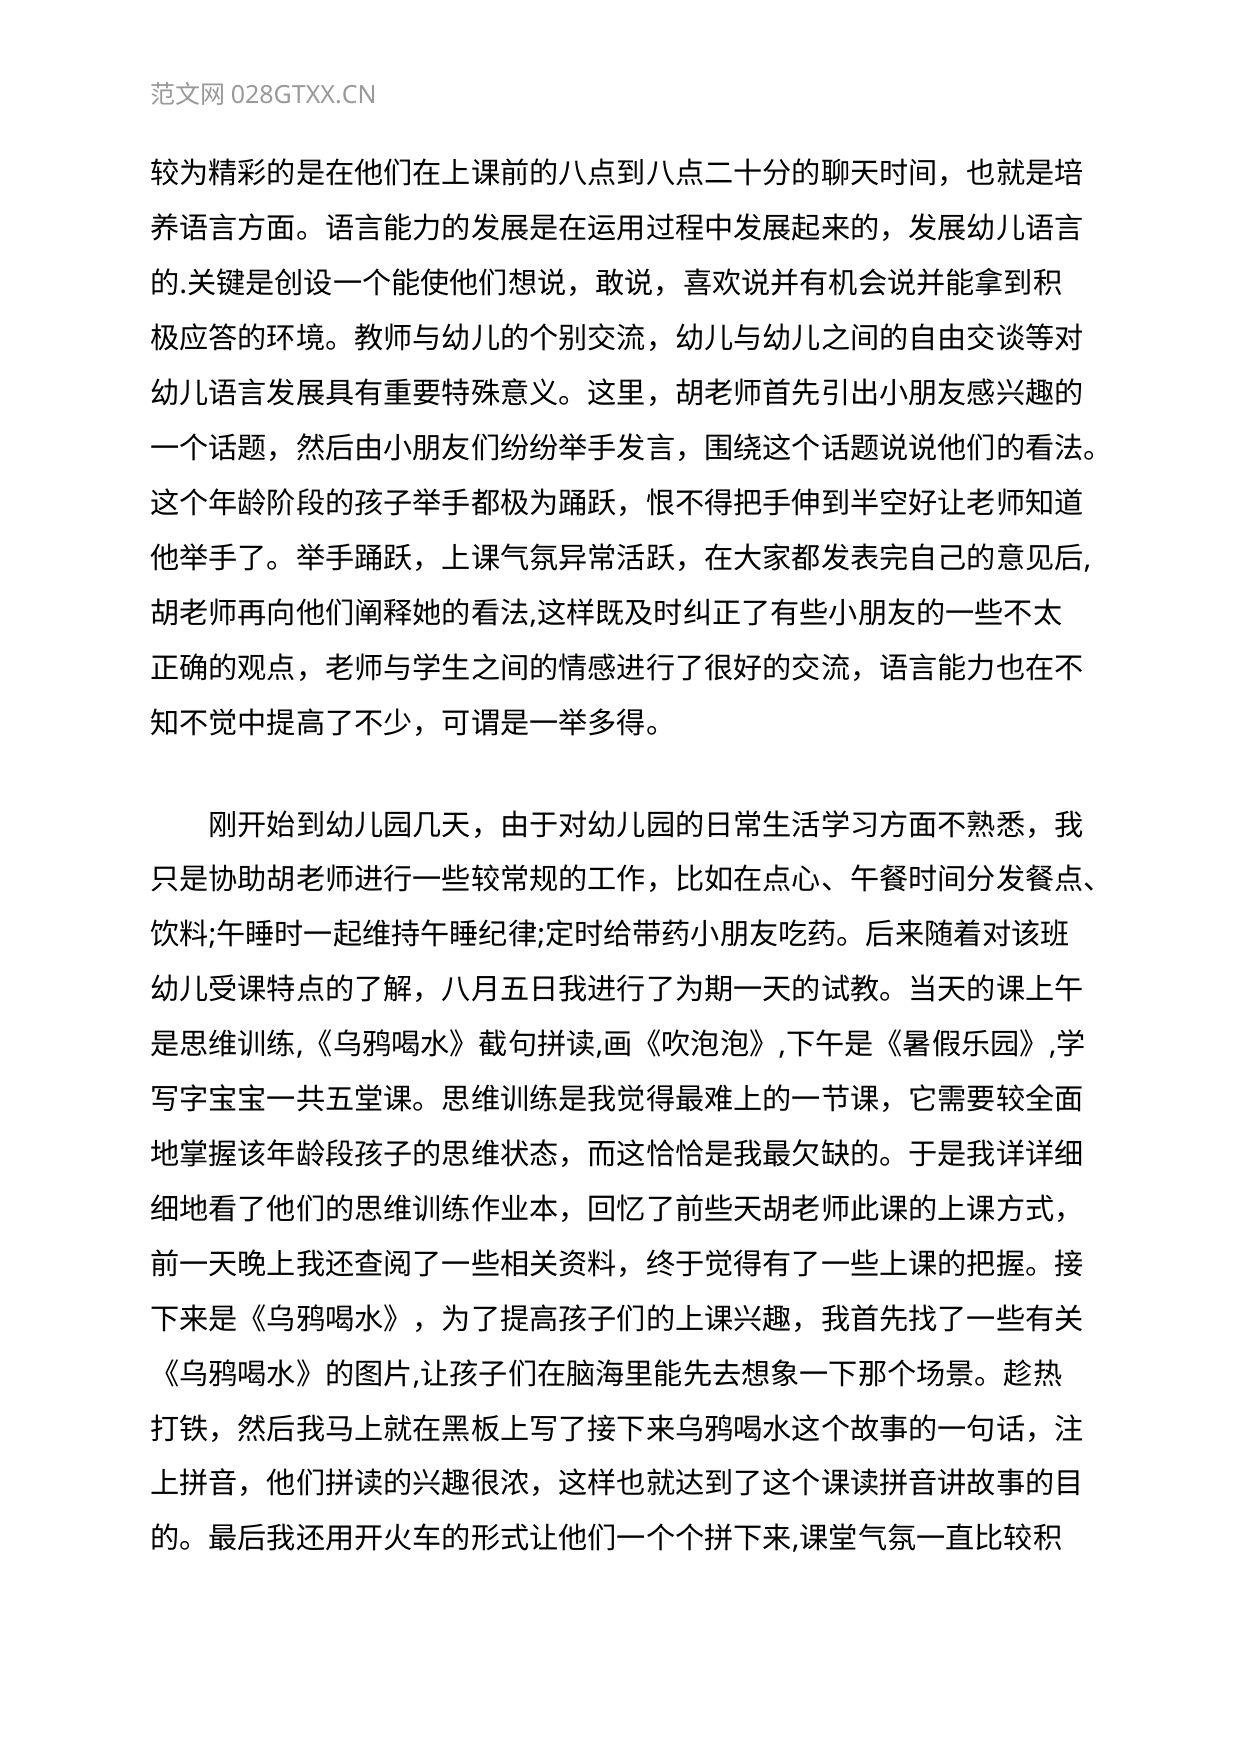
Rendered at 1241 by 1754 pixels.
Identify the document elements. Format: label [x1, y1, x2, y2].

text [150, 150, 1090, 742]
text [150, 801, 1090, 1557]
